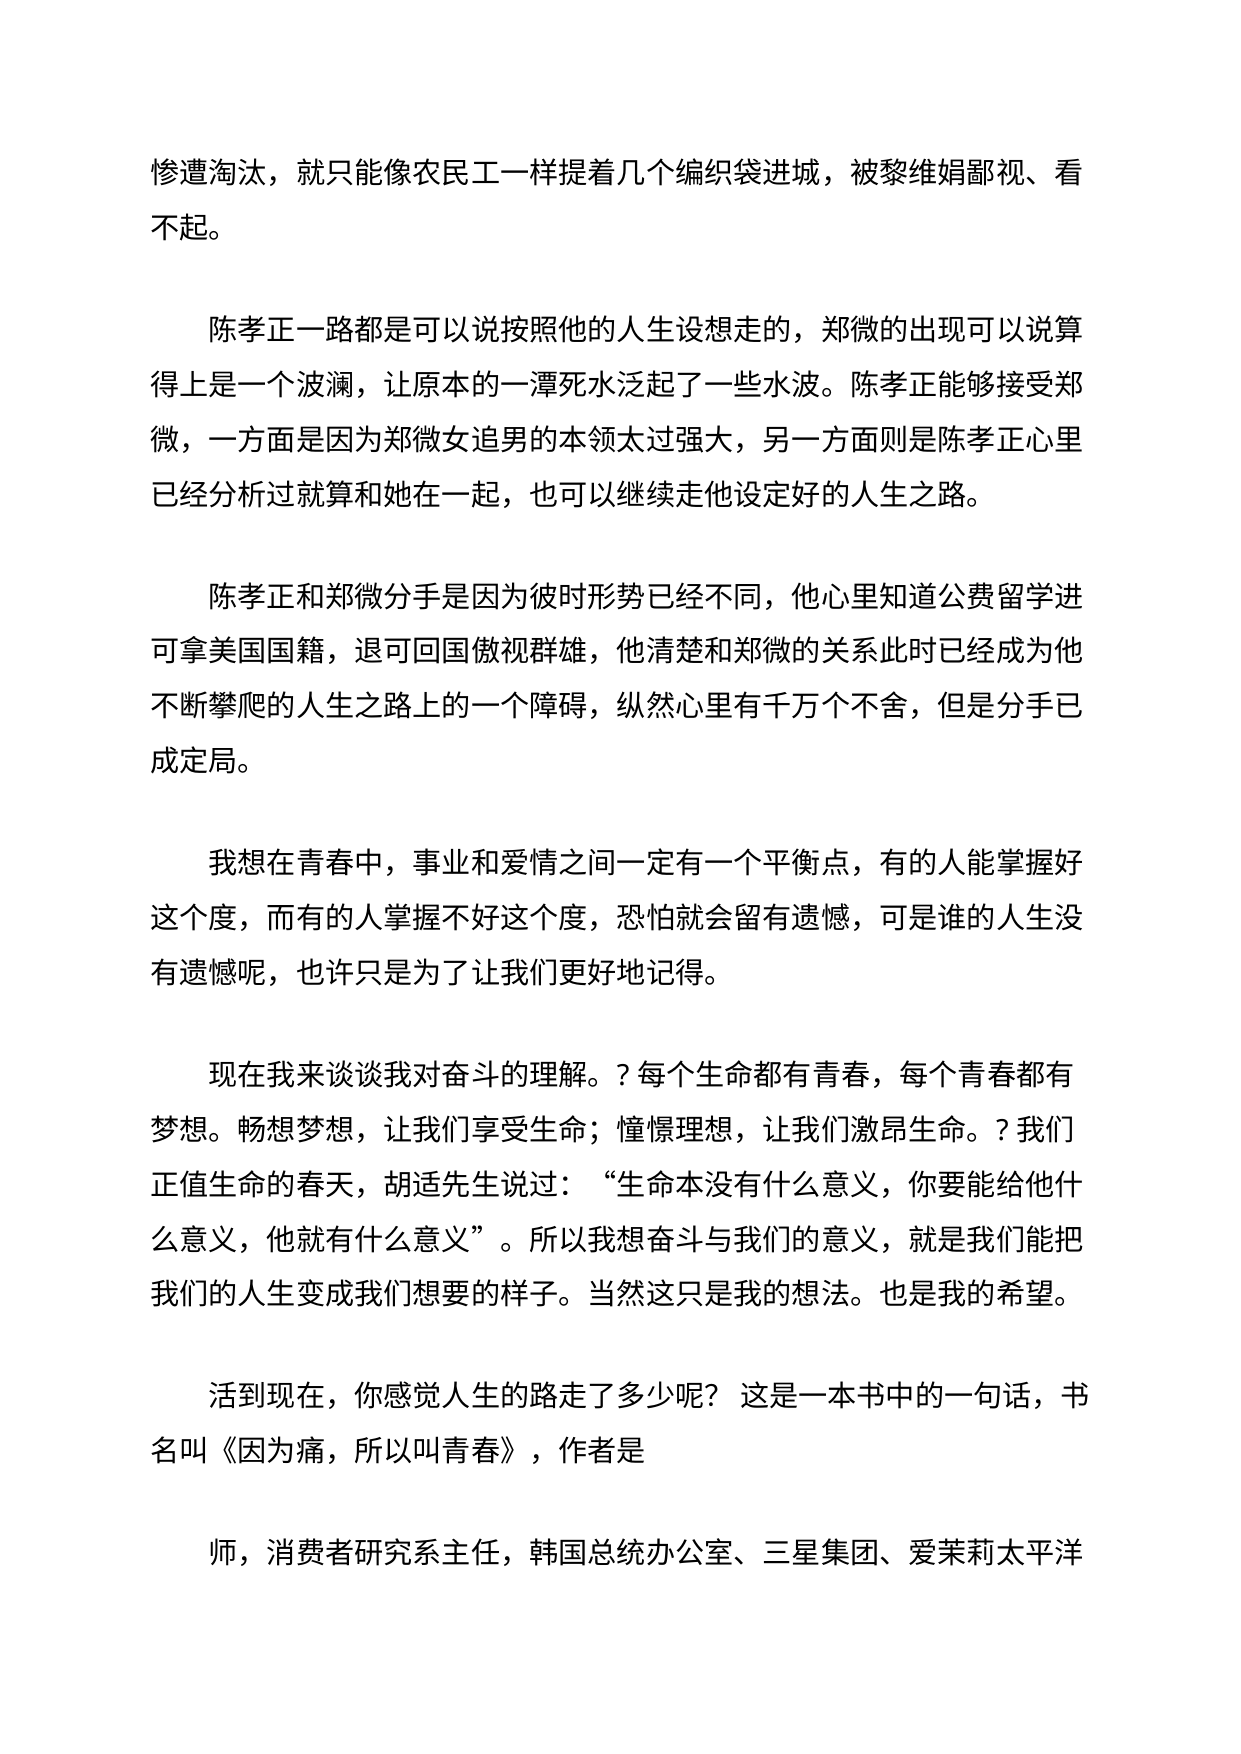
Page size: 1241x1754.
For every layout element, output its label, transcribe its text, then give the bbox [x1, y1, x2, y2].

text 活到现在，你感觉人生的路走了多少呢？ 这是一本书中的一句话，书名叫《因为痛，所以叫青春》，作者是 [150, 1373, 1090, 1470]
text 我想在青春中，事业和爱情之间一定有一个平衡点，有的人能掌握好这个度，而有的人掌握不好这个度，恐怕就会留有遗憾，可是谁的人生没有遗憾呢，也许只是为了让我们更好地记得。 [150, 839, 1090, 992]
text 陈孝正一路都是可以说按照他的人生设想走的，郑微的出现可以说算得上是一个波澜，让原本的一潭死水泛起了一些水波。陈孝正能够接受郑微，一方面是因为郑微女追男的本领太过强大，另一方面则是陈孝正心里已经分析过就算和她在一起，也可以继续走他设定好的人生之路。 [150, 307, 1090, 514]
text 现在我来谈谈我对奋斗的理解。? 每个生命都有青春，每个青春都有梦想。畅想梦想，让我们享受生命；憧憬理想，让我们激昂生命。? 我们正值生命的春天，胡适先生说过：“生命本没有什么意义，你要能给他什么意义，他就有什么意义”。所以我想奋斗与我们的意义，就是我们能把我们的人生变成我们想要的样子。当然这只是我的想法。也是我的希望。 [150, 1051, 1090, 1313]
text 师，消费者研究系主任，韩国总统办公室、三星集团、爱茉莉太平洋 [150, 1529, 1090, 1572]
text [150, 150, 1090, 247]
text 陈孝正和郑微分手是因为彼时形势已经不同，他心里知道公费留学进可拿美国国籍，退可回国傲视群雄，他清楚和郑微的关系此时已经成为他不断攀爬的人生之路上的一个障碍，纵然心里有千万个不舍，但是分手已成定局。 [150, 573, 1090, 780]
